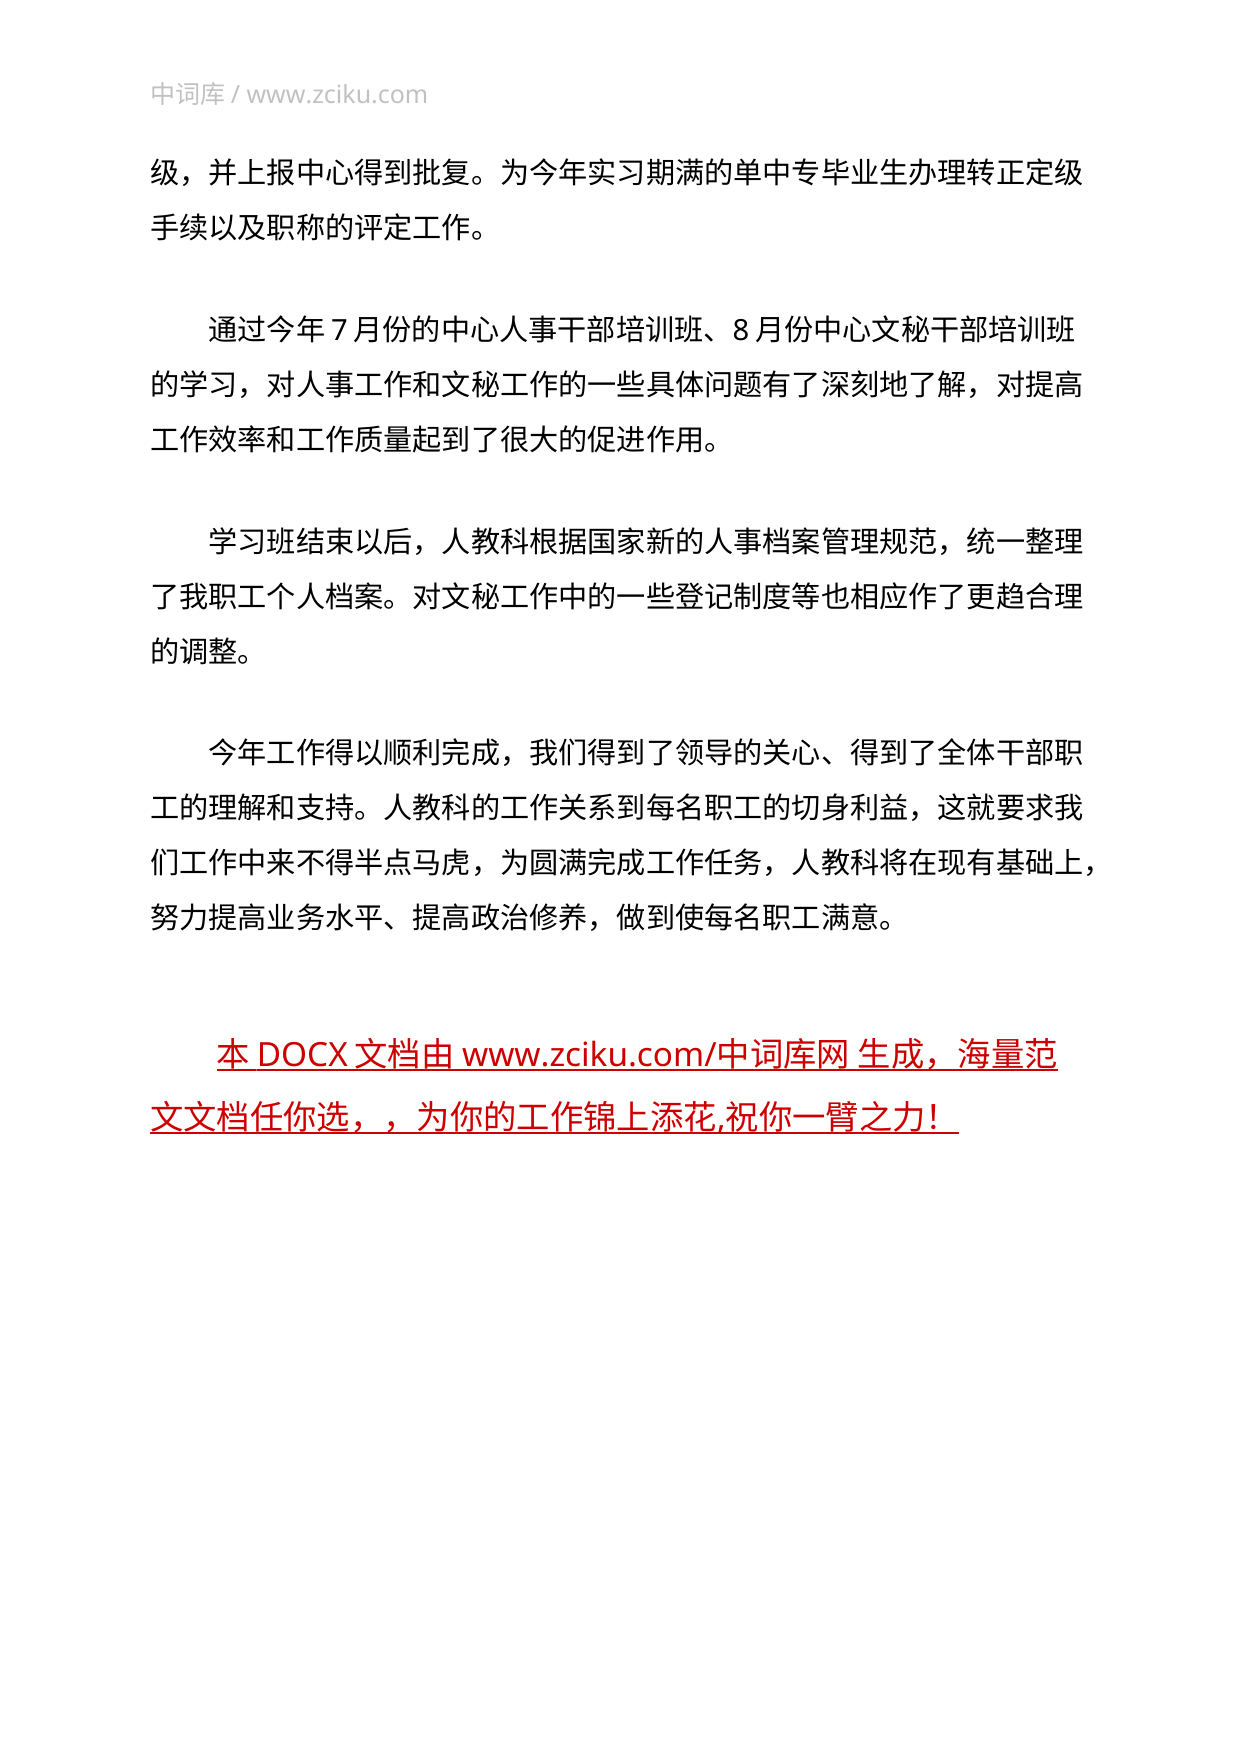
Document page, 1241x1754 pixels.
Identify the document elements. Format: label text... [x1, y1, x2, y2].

text 通过今年7月份的中心人事干部培训班、8月份中心文秘干部培训班的学习，对人事工作和文秘工作的一些具体问题有了深刻地了解，对提高工作效率和工作质量起到了很大的促进作用。 [150, 307, 1090, 459]
text 学习班结束以后，人教科根据国家新的人事档案管理规范，统一整理了我职工个人档案。对文秘工作中的一些登记制度等也相应作了更趋合理的调整。 [150, 518, 1090, 670]
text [150, 150, 1090, 247]
text 本DOCX文档由 www.zciku.com/中词库网 生成，海量范文文档任你选，，为你的工作锦上添花,祝你一臂之力！ [150, 1028, 1090, 1139]
text 今年工作得以顺利完成，我们得到了领导的关心、得到了全体干部职工的理解和支持。人教科的工作关系到每名职工的切身利益，这就要求我们工作中来不得半点马虎，为圆满完成工作任务，人教科将在现有基础上，努力提高业务水平、提高政治修养，做到使每名职工满意。 [150, 730, 1090, 937]
